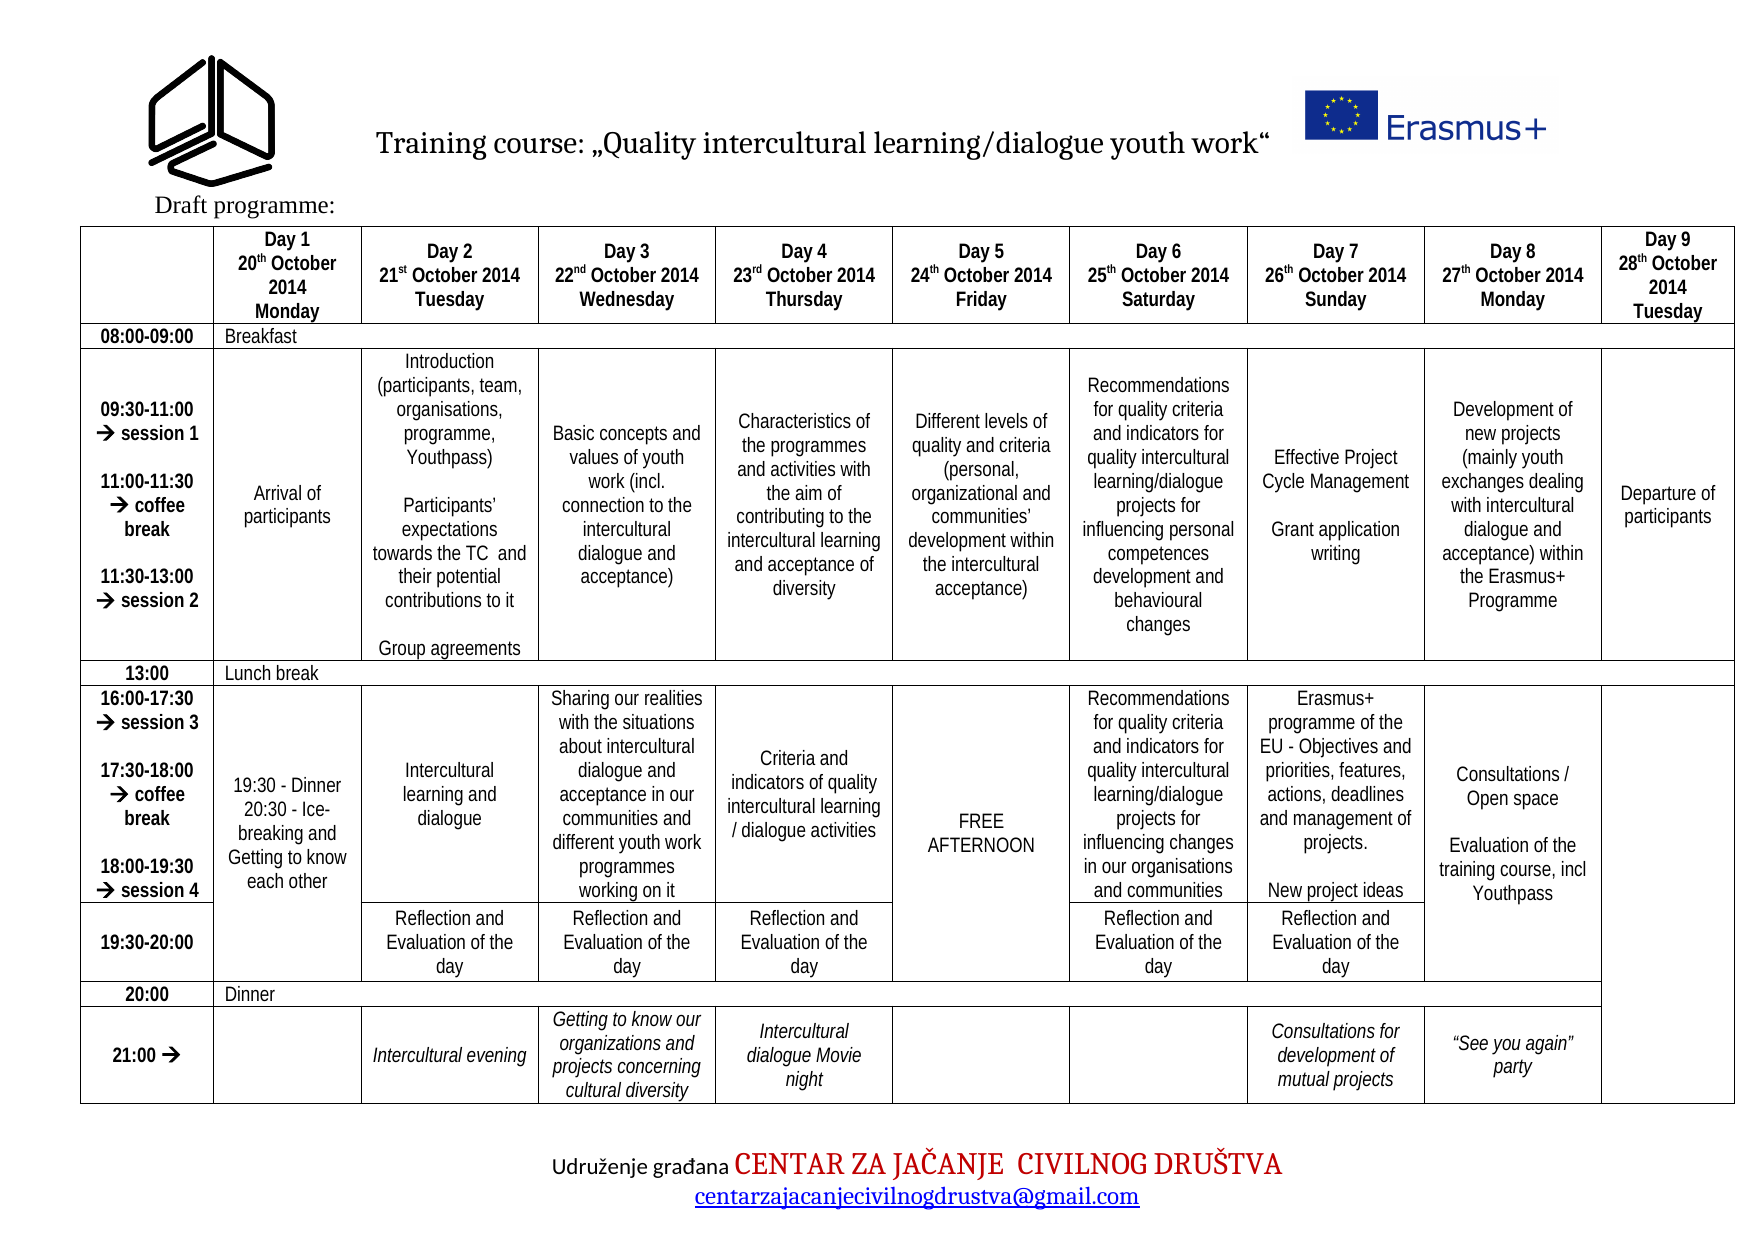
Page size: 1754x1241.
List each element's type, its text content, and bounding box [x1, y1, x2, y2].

table_cell Departure of participants [1602, 349, 1734, 660]
table_header Day 6 25th October 2014 Saturday [1070, 227, 1247, 323]
table_header Day 1 20th October 2014 Monday [214, 227, 361, 323]
table_cell 08:00-09:00 [81, 324, 213, 348]
table_header Day 3 22nd October 2014 Wednesday [539, 227, 715, 323]
table_cell Reflection and Evaluation of the day [1248, 903, 1424, 981]
picture [148, 55, 275, 187]
table_cell Recommendations for quality criteria and indicators for quality intercultural learning/dialogue projects for influencing personal competences development and behavioural changes [1070, 349, 1247, 660]
table_cell 09:30-11:00 session 1 11:00-11:30 coffee break 11:30-13:00 session 2 [81, 349, 213, 660]
table_cell Development of new projects (mainly youth exchanges dealing with intercultural dialogue and acceptance) within the Erasmus+ Programme [1425, 349, 1601, 660]
table_header Day 7 26th October 2014 Sunday [1248, 227, 1424, 323]
table_cell Intercultural evening [362, 1007, 538, 1102]
table_cell Different levels of quality and criteria (personal, organizational and communities’ development within the intercultural acceptance) [893, 349, 1069, 660]
table_cell “See you again” party [1425, 1007, 1601, 1102]
table_cell Arrival of participants [214, 349, 361, 660]
table_header [81, 227, 213, 323]
table_cell Criteria and indicators of quality intercultural learning / dialogue activities [716, 686, 892, 902]
table_cell 13:00 [81, 661, 213, 685]
table_cell 19:30-20:00 [81, 903, 213, 981]
table_cell Reflection and Evaluation of the day [1070, 903, 1247, 981]
table_cell [893, 1007, 1069, 1102]
table_cell 21:00 [81, 1007, 213, 1102]
table_cell [1602, 686, 1734, 1102]
table_cell Effective Project Cycle Management Grant application writing [1248, 349, 1424, 660]
table_cell Recommendations for quality criteria and indicators for quality intercultural learning/dialogue projects for influencing changes in our organisations and communities [1070, 686, 1247, 902]
table_cell Reflection and Evaluation of the day [539, 903, 715, 981]
table_cell FREE AFTERNOON [893, 686, 1069, 981]
text Draft programme: [154, 190, 1680, 218]
table_cell Characteristics of the programmes and activities with the aim of contributing to the intercultural learning and acceptance of diversity [716, 349, 892, 660]
picture [1291, 76, 1560, 154]
table_cell Reflection and Evaluation of the day [362, 903, 538, 981]
table_header Day 4 23rd October 2014 Thursday [716, 227, 892, 323]
table_cell Intercultural dialogue Movie night [716, 1007, 892, 1102]
table_header Day 2 21st October 2014 Tuesday [362, 227, 538, 323]
table_cell Dinner [214, 982, 1601, 1006]
table_cell Intercultural learning and dialogue [362, 686, 538, 902]
table_cell Consultations for development of mutual projects [1248, 1007, 1424, 1102]
table_cell [214, 1007, 361, 1102]
table_cell Introduction (participants, team, organisations, programme, Youthpass) Participants’ expectations towards the TC and their potential contributions to it Group agreements [362, 349, 538, 660]
table_header Day 9 28th October 2014 Tuesday [1602, 227, 1734, 323]
table_cell 20:00 [81, 982, 213, 1006]
table_cell 19:30 - Dinner 20:30 - Ice-breaking and Getting to know each other [214, 686, 361, 981]
table_cell [1070, 1007, 1247, 1102]
table_cell 16:00-17:30 session 3 17:30-18:00 coffee break 18:00-19:30 session 4 [81, 686, 213, 902]
table_cell Sharing our realities with the situations about intercultural dialogue and acceptance in our communities and different youth work programmes working on it [539, 686, 715, 902]
table_cell Getting to know our organizations and projects concerning cultural diversity [539, 1007, 715, 1102]
table_cell Reflection and Evaluation of the day [716, 903, 892, 981]
table_cell Erasmus+ programme of the EU - Objectives and priorities, features, actions, deadlines and management of projects. New project ideas [1248, 686, 1424, 902]
table_cell Consultations / Open space Evaluation of the training course, incl Youthpass [1425, 686, 1601, 981]
table_cell Breakfast [214, 324, 1734, 348]
table_header Day 5 24th October 2014 Friday [893, 227, 1069, 323]
table_header Day 8 27th October 2014 Monday [1425, 227, 1601, 323]
table_cell Lunch break [214, 661, 1734, 685]
table_cell Basic concepts and values of youth work (incl. connection to the intercultural dialogue and acceptance) [539, 349, 715, 660]
